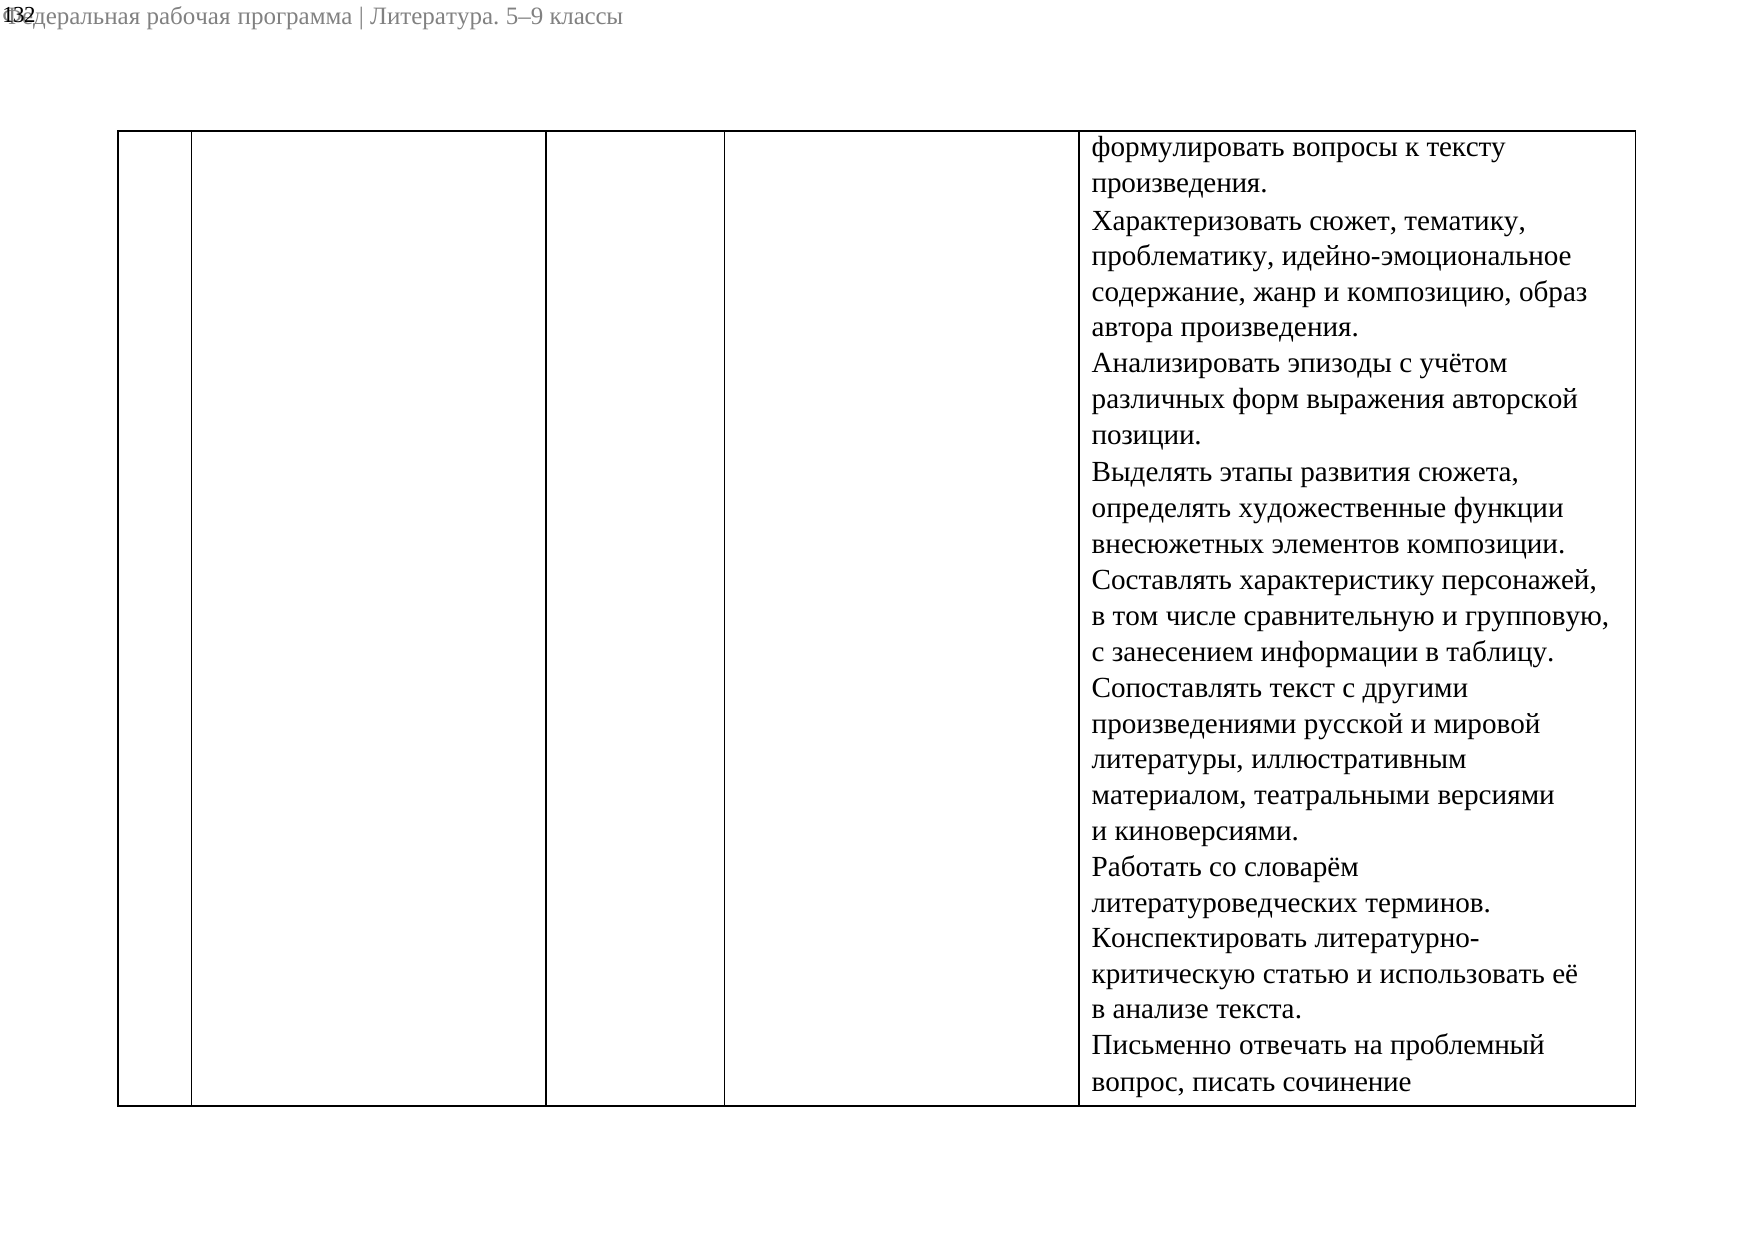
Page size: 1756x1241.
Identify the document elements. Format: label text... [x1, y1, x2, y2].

table_header [547, 132, 724, 1105]
table_header [119, 132, 191, 1105]
table_header формулировать вопросы к тексту произведения. Характеризовать сюжет, тематику, проблематику, идейно-эмоциональное содержание, жанр и композицию, образ автора произведения. Анализировать эпизоды с учётом различных форм выражения авторской позиции. Выделять этапы развития сюжета, определять художественные функции внесюжетных элементов композиции. Составлять характеристику персонажей, в том числе сравнительную и групповую, с занесением информации в таблицу. Сопоставлять текст с другими произведениями русской и мировой литературы, иллюстративным материалом, театральными версиями и киноверсиями. Работать со словарём литературоведческих терминов. Конспектировать литературно- критическую статью и использовать её в анализе текста. Письменно отвечать на проблемный вопрос, писать сочинение [1080, 132, 1635, 1105]
table_header [725, 132, 1078, 1105]
table_header [192, 132, 545, 1105]
